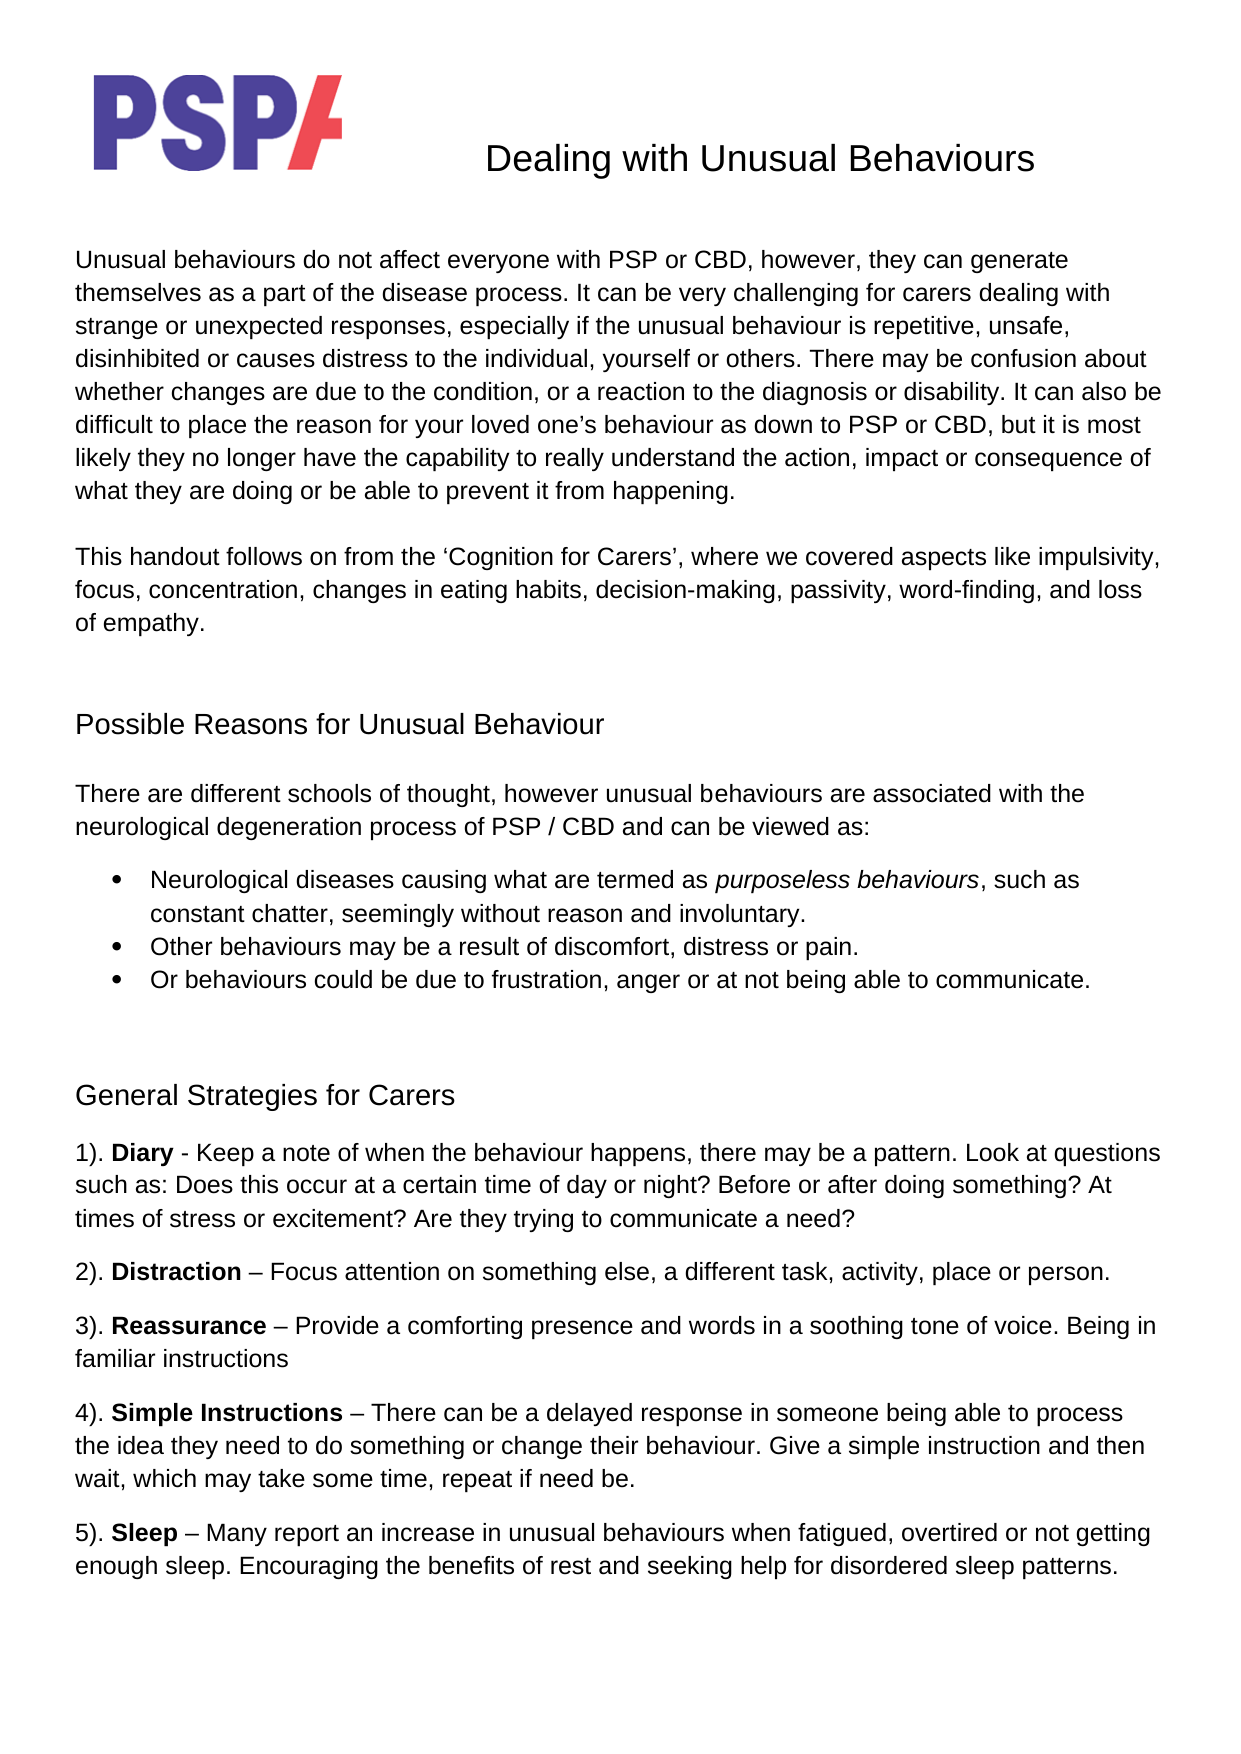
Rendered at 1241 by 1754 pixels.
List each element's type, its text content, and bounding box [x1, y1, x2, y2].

list Neurological diseases causing what are termed as purposeless behaviours, such as constant chatter, seemingly without reason and involuntary. [112, 866, 1165, 927]
text There are different schools of thought, however unusual behaviours are associated with the neurological degeneration process of PSP / CBD and can be viewed as: [75, 779, 1165, 840]
text 1). Diary - Keep a note of when the behaviour happens, there may be a pattern. Look at questions such as: Does this occur at a certain time of day or night? Before or after doing something? At times of stress or excitement? Are they trying to communicate a need? [75, 1137, 1165, 1232]
text 3). Reassurance – Provide a comforting presence and words in a soothing tone of voice. Being in familiar instructions [75, 1311, 1165, 1373]
text Unusual behaviours do not affect everyone with PSP or CBD, however, they can generate themselves as a part of the disease process. It can be very challenging for carers dealing with strange or unexpected responses, especially if the unusual behaviour is repetitive, unsafe, disinhibited or causes distress to the individual, yourself or others. There may be confusion about whether changes are due to the condition, or a reaction to the diagnosis or disability. It can also be difficult to place the reason for your loved one’s behaviour as down to PSP or CBD, but it is most likely they no longer have the capability to really understand the action, impact or consequence of what they are doing or be able to prevent it from happening. [75, 245, 1165, 505]
list Or behaviours could be due to frustration, anger or at not being able to communicate. [112, 965, 1165, 994]
text 2). Distraction – Focus attention on something else, a different task, activity, place or person. [75, 1257, 1165, 1286]
text 5). Sleep – Many report an increase in unusual behaviours when fatigued, overtired or not getting enough sleep. Encouraging the benefits of rest and seeking help for disordered sleep patterns. [75, 1518, 1165, 1580]
text Possible Reasons for Unusual Behaviour [75, 707, 1165, 741]
text General Strategies for Carers [75, 1078, 1165, 1112]
text 4). Simple Instructions – There can be a delayed response in someone being able to process the idea they need to do something or change their behaviour. Give a simple instruction and then wait, which may take some time, repeat if need be. [75, 1398, 1165, 1493]
text Dealing with Unusual Behaviours [75, 75, 1165, 179]
text This handout follows on from the ‘Cognition for Carers’, where we covered aspects like impulsivity, focus, concentration, changes in eating habits, decision-making, passivity, word-finding, and loss of empathy. [75, 542, 1165, 637]
list Other behaviours may be a result of discomfort, distress or pain. [112, 932, 1165, 961]
